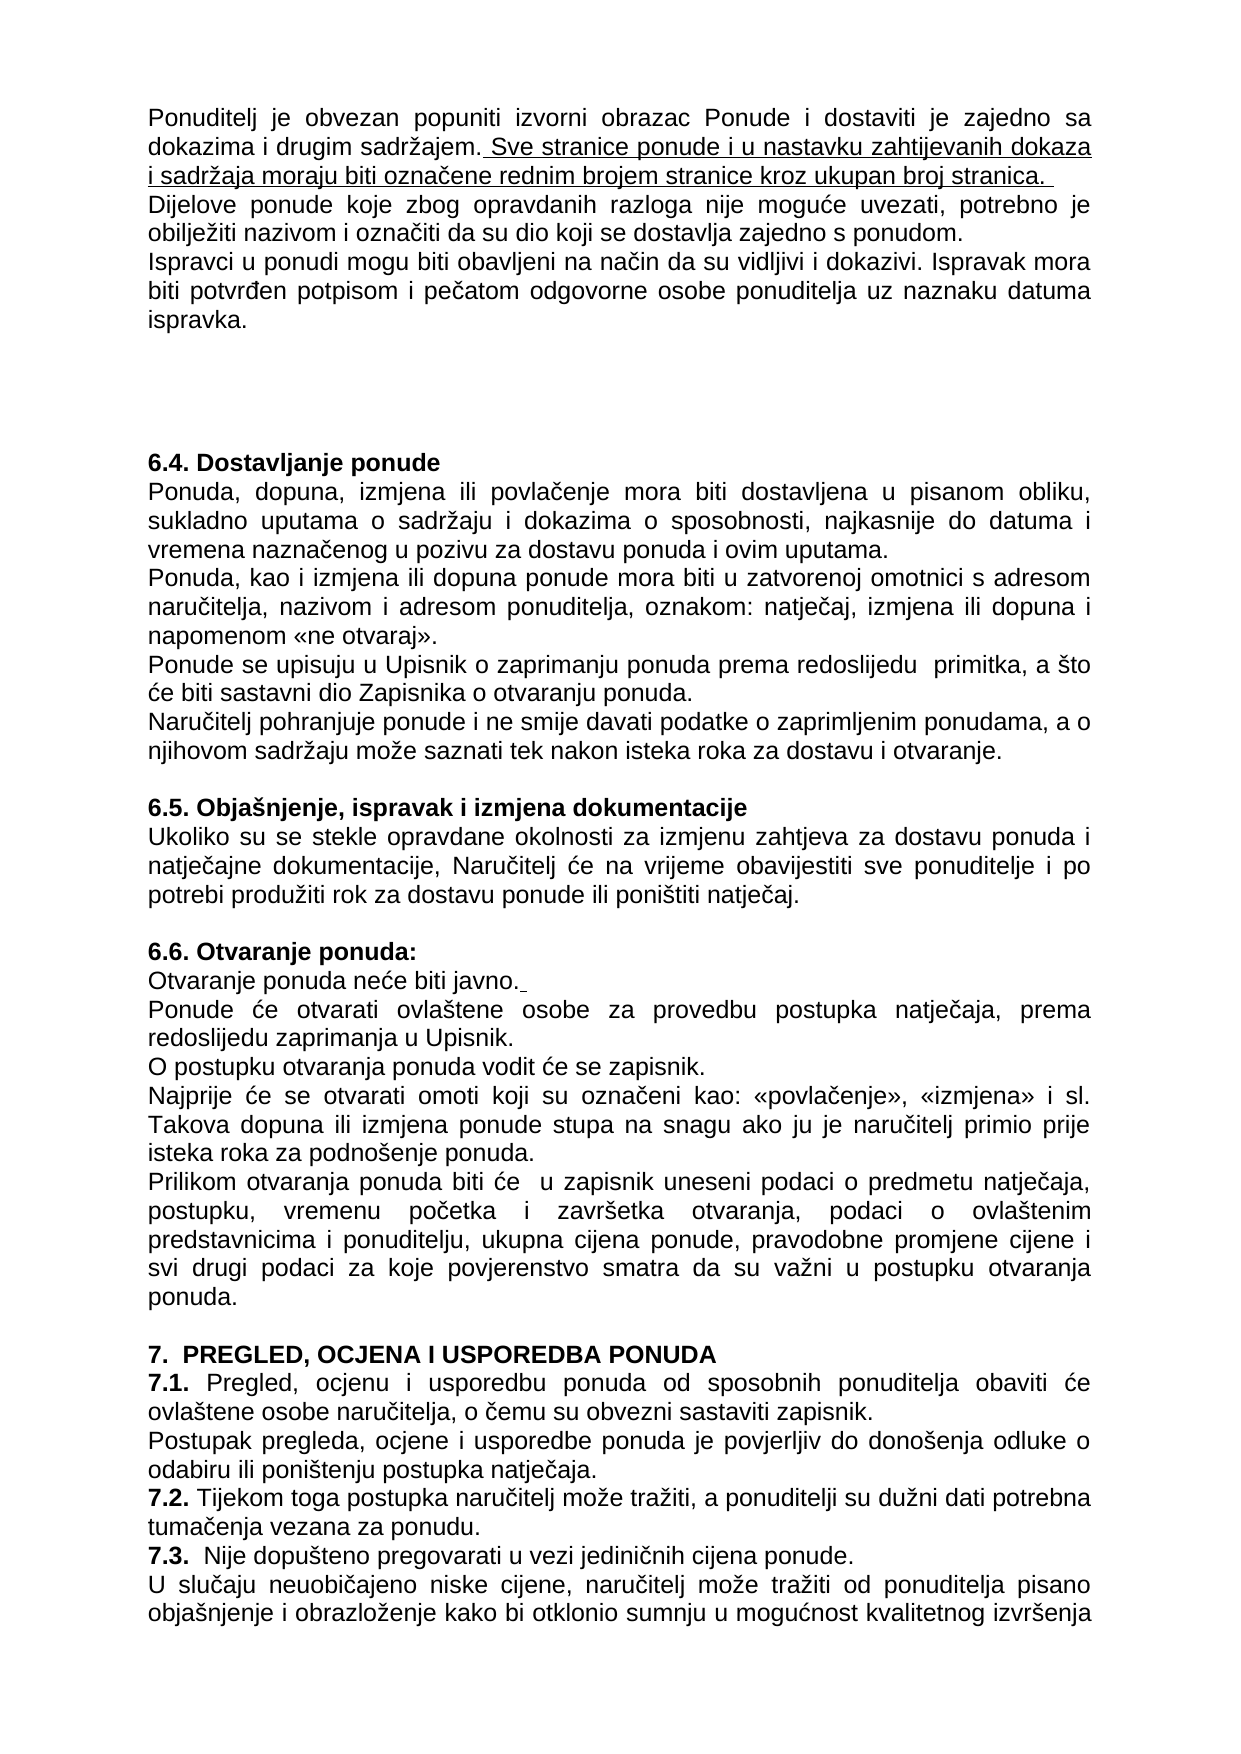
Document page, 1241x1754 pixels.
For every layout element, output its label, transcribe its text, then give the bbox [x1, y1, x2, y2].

text 7. PREGLED, OCJENA I USPOREDBA PONUDA [148, 1340, 1093, 1368]
text Ponude će otvarati ovlaštene osobe za provedbu postupka natječaja, prema redoslijedu zaprimanja u Upisnik. [148, 995, 1093, 1052]
text Ponuda, dopuna, izmjena ili povlačenje mora biti dostavljena u pisanom obliku, sukladno uputama o sadržaju i dokazima o sposobnosti, najkasnije do datuma i vremena naznačenog u pozivu za dostavu ponuda i ovim uputama. [148, 477, 1093, 563]
text 6.4. Dostavljanje ponude [148, 448, 1093, 477]
text Postupak pregleda, ocjene i usporedbe ponuda je povjerljiv do donošenja odluke o odabiru ili poništenju postupka natječaja. [148, 1426, 1093, 1483]
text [148, 1570, 1093, 1627]
text Ponuda, kao i izmjena ili dopuna ponude mora biti u zatvorenoj omotnici s adresom naručitelja, nazivom i adresom ponuditelja, oznakom: natječaj, izmjena ili dopuna i napomenom «ne otvaraj». [148, 563, 1093, 650]
text Naručitelj pohranjuje ponude i ne smije davati podatke o zaprimljenim ponudama, a o njihovom sadržaju može saznati tek nakon isteka roka za dostavu i otvaranje. [148, 707, 1093, 765]
text 7.2. Tijekom toga postupka naručitelj može tražiti, a ponuditelji su dužni dati potrebna tumačenja vezana za ponudu. [148, 1483, 1093, 1541]
text Ukoliko su se stekle opravdane okolnosti za izmjenu zahtjeva za dostavu ponuda i natječajne dokumentacije, Naručitelj će na vrijeme obavijestiti sve ponuditelje i po potrebi produžiti rok za dostavu ponude ili poništiti natječaj. [148, 822, 1093, 908]
text 7.1. Pregled, ocjenu i usporedbu ponuda od sposobnih ponuditelja obaviti će ovlaštene osobe naručitelja, o čemu su obvezni sastaviti zapisnik. [148, 1368, 1093, 1426]
text Prilikom otvaranja ponuda biti će u zapisnik uneseni podaci o predmetu natječaja, postupku, vremenu početka i završetka otvaranja, podaci o ovlaštenim predstavnicima i ponuditelju, ukupna cijena ponude, pravodobne promjene cijene i svi drugi podaci za koje povjerenstvo smatra da su važni u postupku otvaranja ponuda. [148, 1167, 1093, 1311]
text Ispravci u ponudi mogu biti obavljeni na način da su vidljivi i dokazivi. Ispravak mora biti potvrđen potpisom i pečatom odgovorne osobe ponuditelja uz naznaku datuma ispravka. [148, 247, 1093, 333]
text 6.5. Objašnjenje, ispravak i izmjena dokumentacije [148, 793, 1093, 822]
text Ponuditelj je obvezan popuniti izvorni obrazac Ponude i dostaviti je zajedno sa dokazima i drugim sadržajem. Sve stranice ponude i u nastavku zahtijevanih dokaza i sadržaja moraju biti označene rednim brojem stranice kroz ukupan broj stranica. [148, 103, 1093, 190]
text O postupku otvaranja ponuda vodit će se zapisnik. [148, 1052, 1093, 1081]
text Najprije će se otvarati omoti koji su označeni kao: «povlačenje», «izmjena» i sl. Takova dopuna ili izmjena ponude stupa na snagu ako ju je naručitelj primio prije isteka roka za podnošenje ponuda. [148, 1081, 1093, 1167]
text 6.6. Otvaranje ponuda: [148, 937, 1093, 966]
text Otvaranje ponuda neće biti javno. [148, 966, 1093, 995]
text Dijelove ponude koje zbog opravdanih razloga nije moguće uvezati, potrebno je obilježiti nazivom i označiti da su dio koji se dostavlja zajedno s ponudom. [148, 190, 1093, 247]
text Ponude se upisuju u Upisnik o zaprimanju ponuda prema redoslijedu primitka, a što će biti sastavni dio Zapisnika o otvaranju ponuda. [148, 650, 1093, 707]
text 7.3. Nije dopušteno pregovarati u vezi jediničnih cijena ponude. [148, 1541, 1093, 1570]
